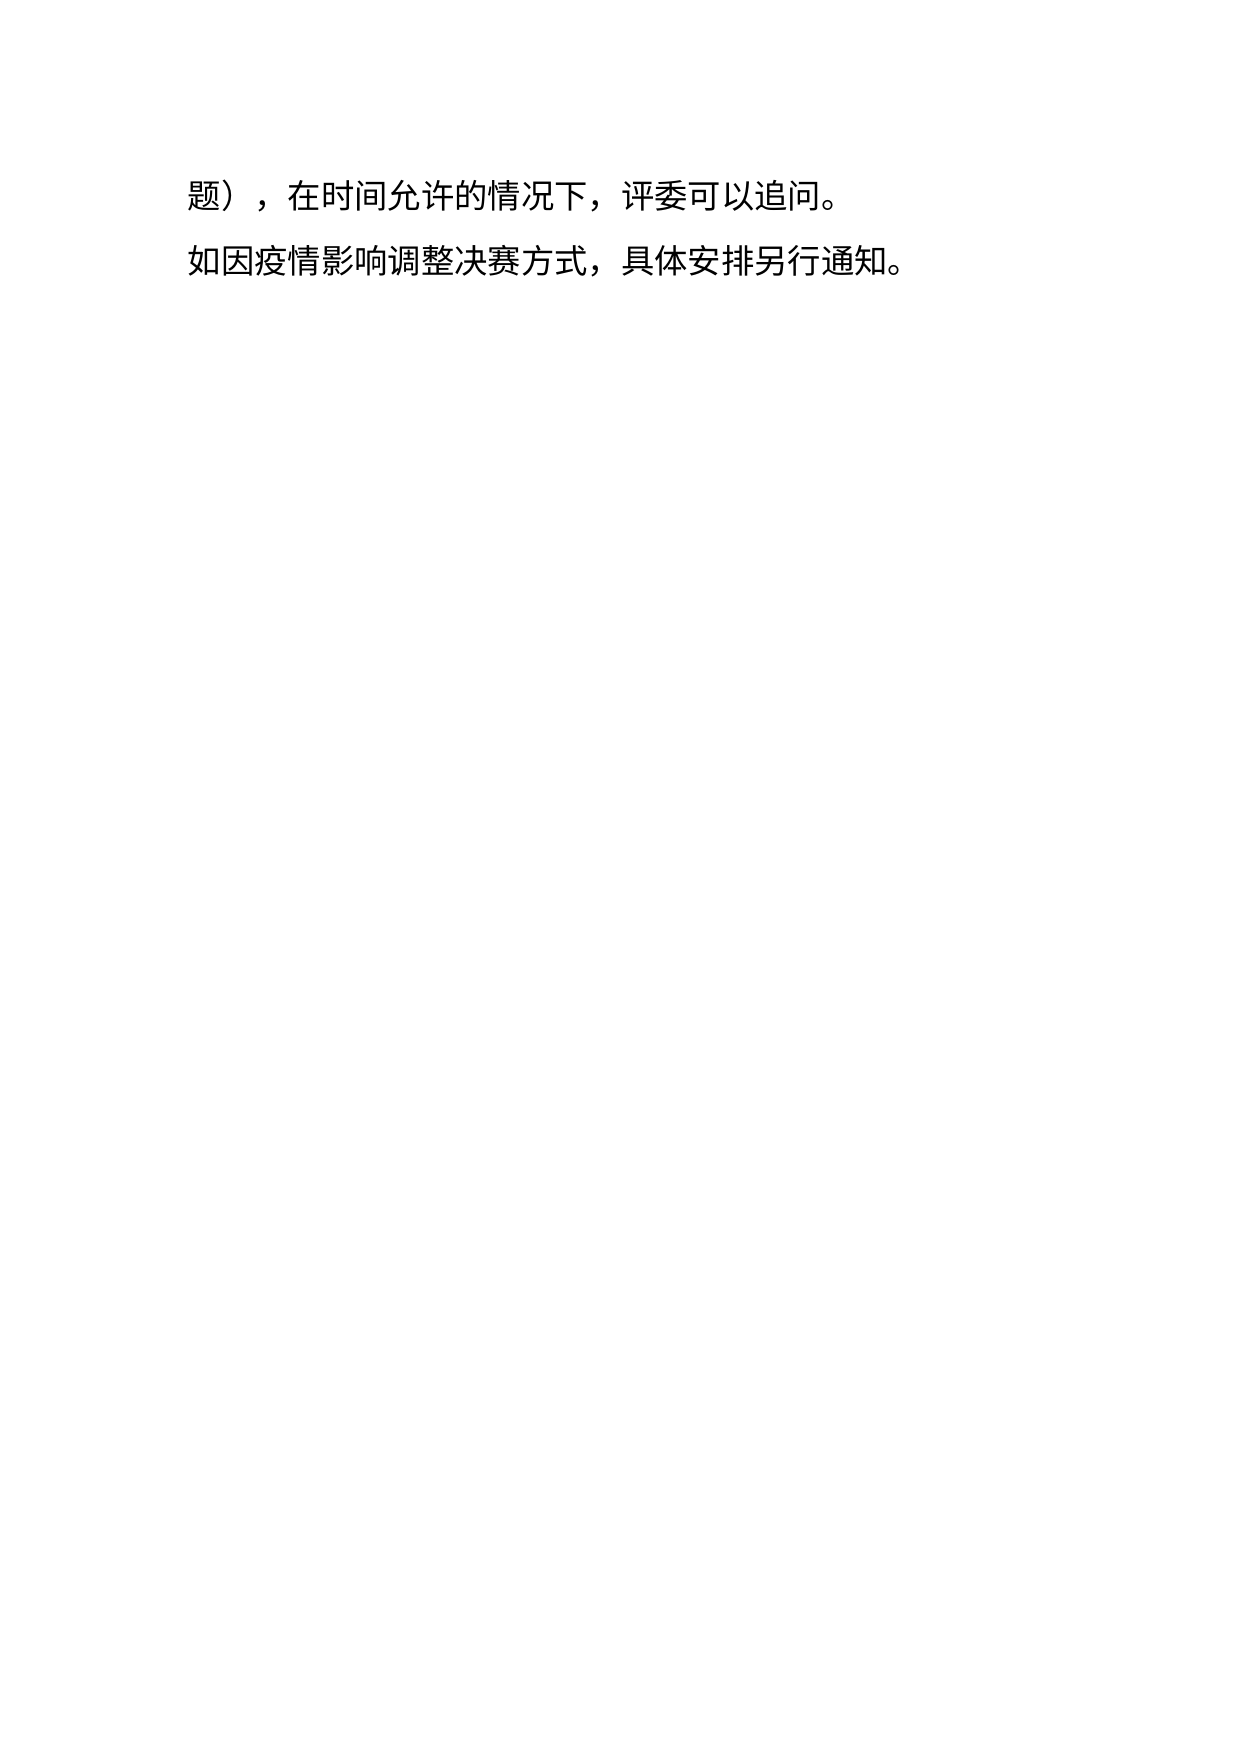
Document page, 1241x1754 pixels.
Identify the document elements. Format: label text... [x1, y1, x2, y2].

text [187, 162, 1053, 227]
text 如因疫情影响调整决赛方式，具体安排另行通知。 [187, 227, 1053, 292]
